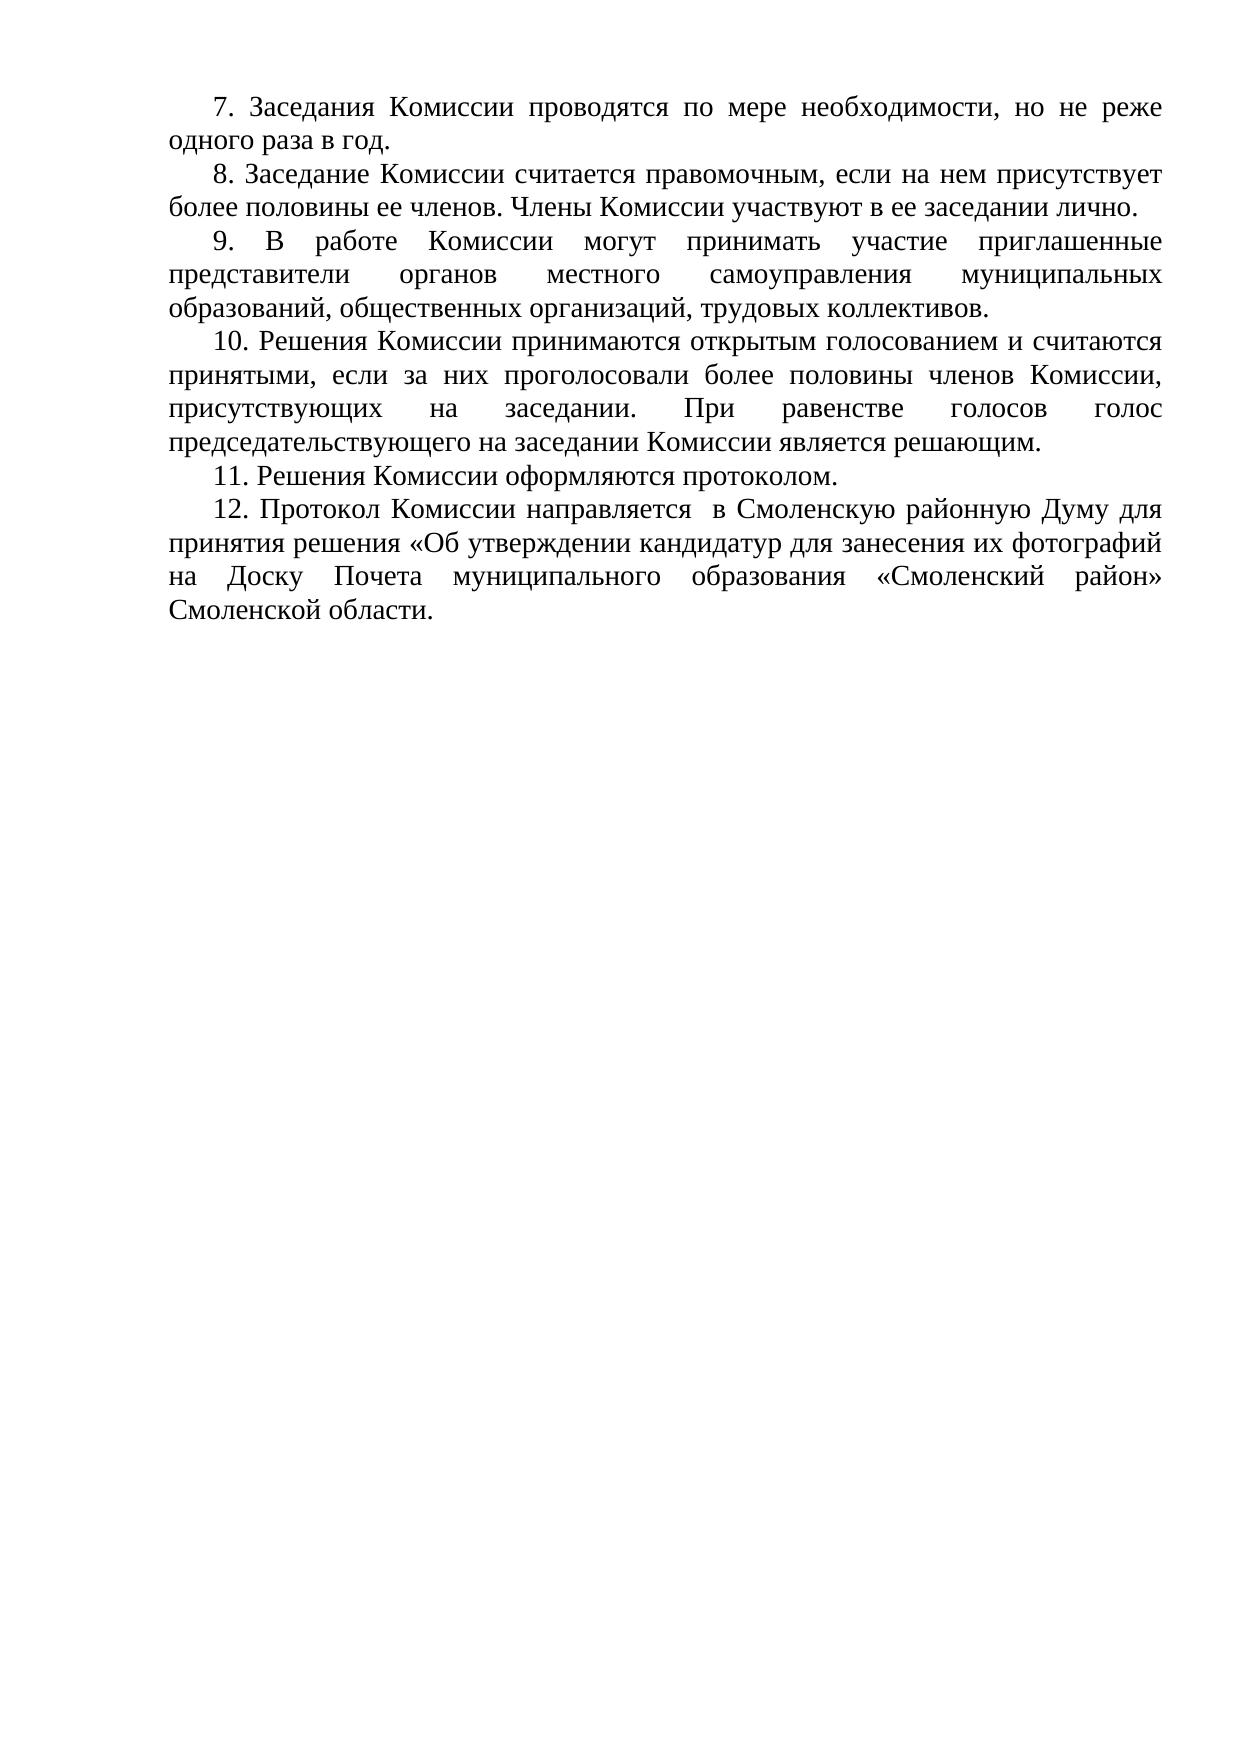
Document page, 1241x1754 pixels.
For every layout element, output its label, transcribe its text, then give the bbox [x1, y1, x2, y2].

list 11. Решения Комиссии оформляются протоколом. [168, 458, 1163, 491]
list 10. Решения Комиссии принимаются открытым голосованием и считаются принятыми, если за них проголосовали более половины членов Комиссии, присутствующих на заседании. При равенстве голосов голос председательствующего на заседании Комиссии является решающим. [168, 323, 1163, 458]
list 12. Протокол Комиссии направляется в Смоленскую районную Думу для принятия решения «Об утверждении кандидатур для занесения их фотографий на Доску Почета муниципального образования «Смоленский район» Смоленской области. [168, 491, 1163, 625]
list 9. В работе Комиссии могут принимать участие приглашенные представители органов местного самоуправления муниципальных образований, общественных организаций, трудовых коллективов. [168, 223, 1163, 323]
list 8. Заседание Комиссии считается правомочным, если на нем присутствует более половины ее членов. Члены Комиссии участвуют в ее заседании лично. [168, 156, 1163, 223]
list 7. Заседания Комиссии проводятся по мере необходимости, но не реже одного раза в год. [168, 89, 1163, 156]
